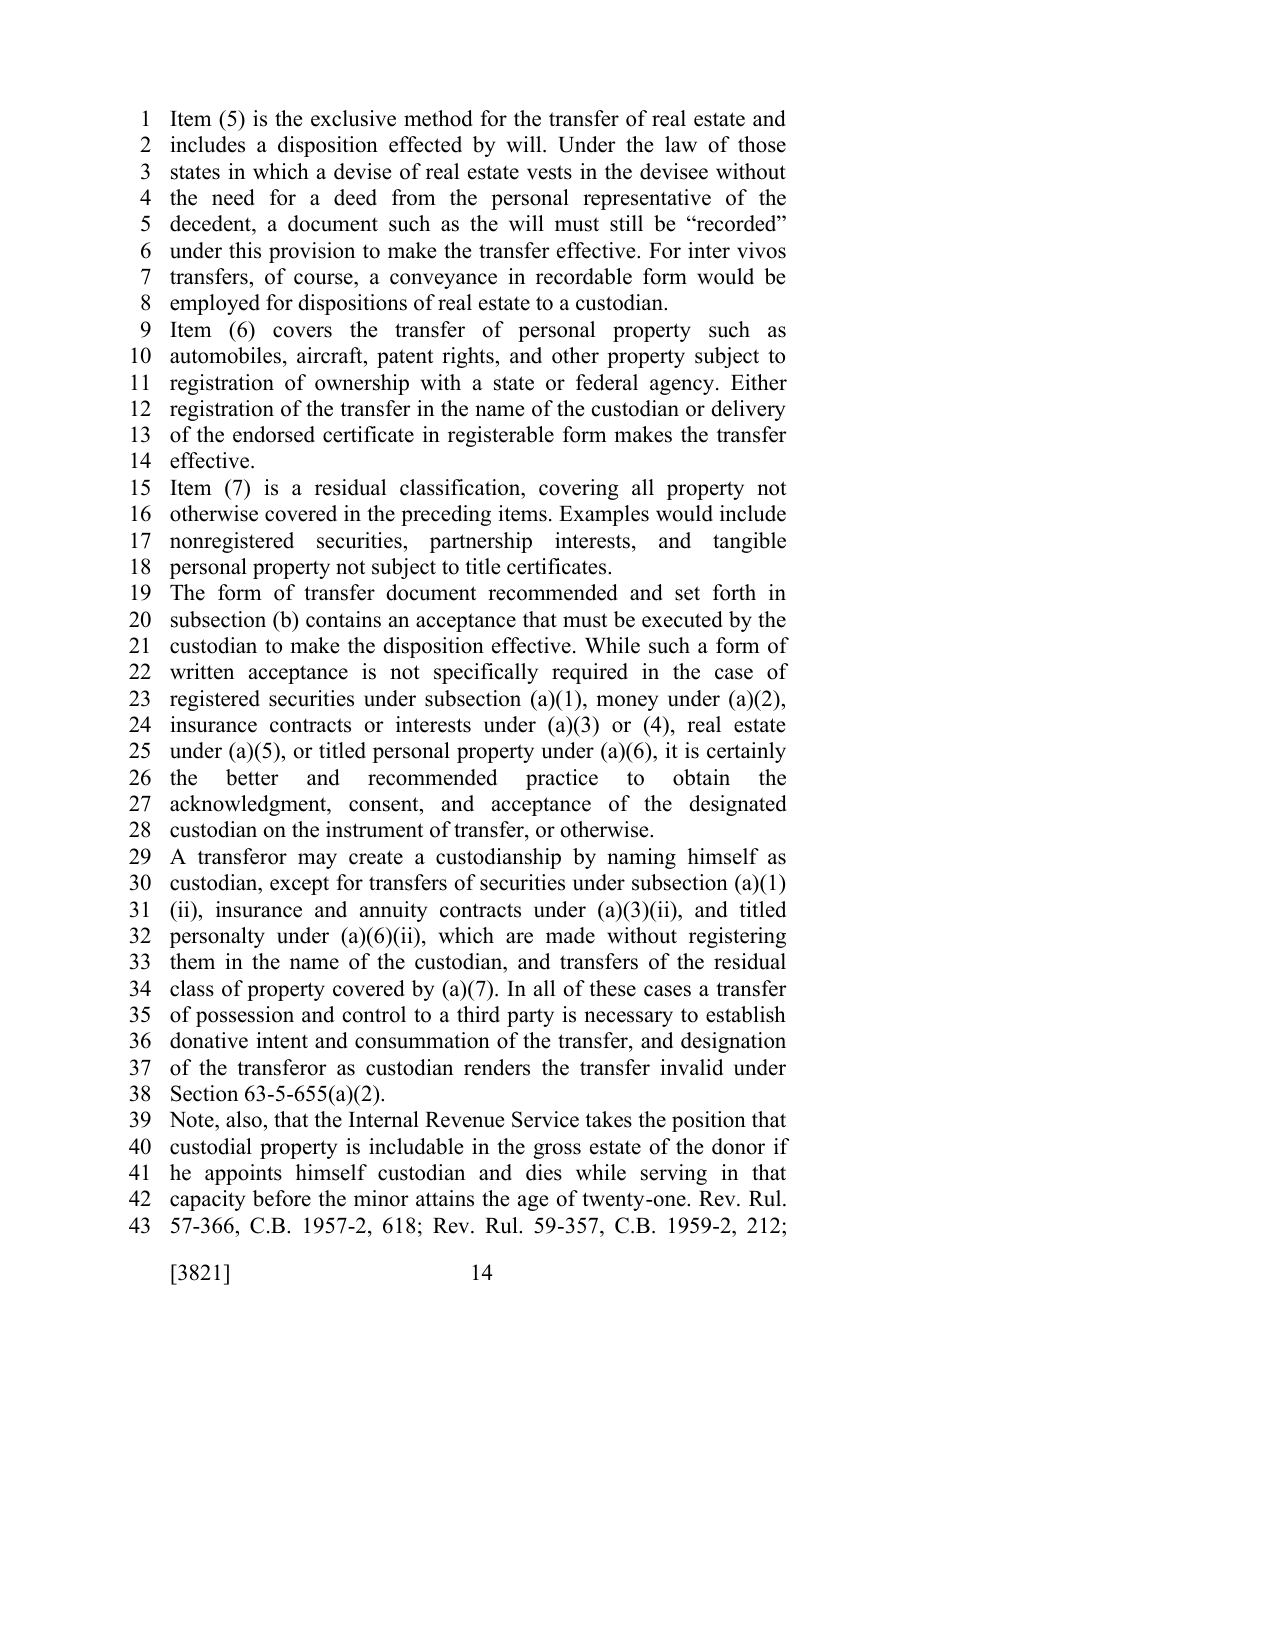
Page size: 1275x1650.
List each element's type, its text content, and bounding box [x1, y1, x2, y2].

text A transferor may create a custodianship by naming himself as custodian, except for transfers of securities under subsection (a)(1)(ii), insurance and annuity contracts under (a)(3)(ii), and titled personalty under (a)(6)(ii), which are made without registering them in the name of the custodian, and transfers of the residual class of property covered by (a)(7). In all of these cases a transfer of possession and control to a third party is necessary to establish donative intent and consummation of the transfer, and designation of the transferor as custodian renders the transfer invalid under Section 63-5-655(a)(2). [169, 843, 787, 1106]
text Item (7) is a residual classification, covering all property not otherwise covered in the preceding items. Examples would include nonregistered securities, partnership interests, and tangible personal property not subject to title certificates. [169, 474, 787, 579]
text Item (5) is the exclusive method for the transfer of real estate and includes a disposition effected by will. Under the law of those states in which a devise of real estate vests in the devisee without the need for a deed from the personal representative of the decedent, a document such as the will must still be “recorded” under this provision to make the transfer effective. For inter vivos transfers, of course, a conveyance in recordable form would be employed for dispositions of real estate to a custodian. [169, 105, 787, 316]
text Item (6) covers the transfer of personal property such as automobiles, aircraft, patent rights, and other property subject to registration of ownership with a state or federal agency. Either registration of the transfer in the name of the custodian or delivery of the endorsed certificate in registerable form makes the transfer effective. [169, 316, 787, 474]
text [169, 1106, 787, 1238]
text The form of transfer document recommended and set forth in subsection (b) contains an acceptance that must be executed by the custodian to make the disposition effective. While such a form of written acceptance is not specifically required in the case of registered securities under subsection (a)(1), money under (a)(2), insurance contracts or interests under (a)(3) or (4), real estate under (a)(5), or titled personal property under (a)(6), it is certainly the better and recommended practice to obtain the acknowledgment, consent, and acceptance of the designated custodian on the instrument of transfer, or otherwise. [169, 579, 787, 843]
